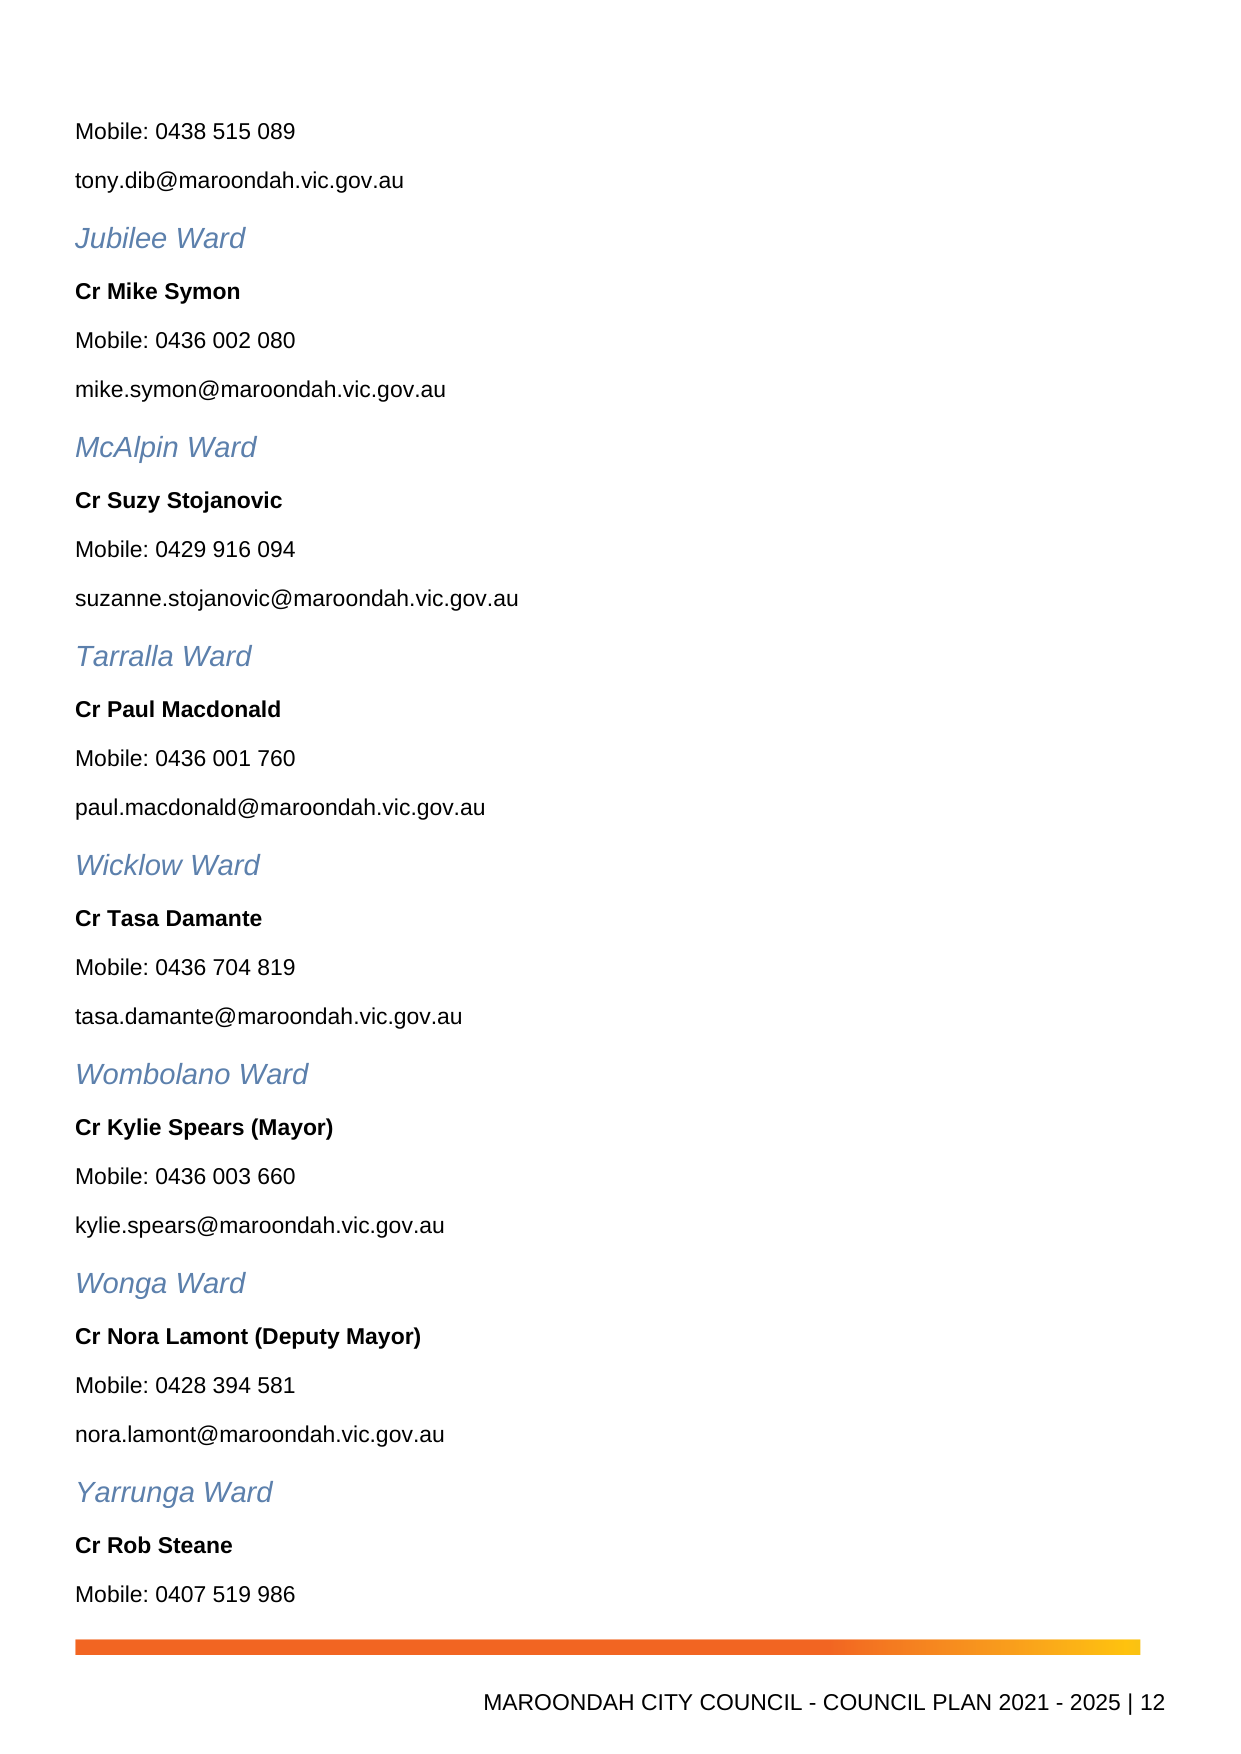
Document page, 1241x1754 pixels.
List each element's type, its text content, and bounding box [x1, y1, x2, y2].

text Mobile: 0436 002 080 [75, 327, 1165, 353]
subtitle McAlpin Ward [75, 430, 1165, 463]
text Cr Nora Lamont (Deputy Mayor) [75, 1323, 1165, 1349]
text mike.symon@maroondah.vic.gov.au [75, 376, 1165, 403]
text suzanne.stojanovic@maroondah.vic.gov.au [75, 585, 1165, 612]
subtitle Wicklow Ward [75, 848, 1165, 881]
text Mobile: 0436 001 760 [75, 745, 1165, 771]
text tony.dib@maroondah.vic.gov.au [75, 167, 1165, 194]
text paul.macdonald@maroondah.vic.gov.au [75, 794, 1165, 821]
text Cr Rob Steane [75, 1532, 1165, 1558]
subtitle Tarralla Ward [75, 639, 1165, 672]
text Mobile: 0438 515 089 [75, 118, 1165, 144]
text Cr Kylie Spears (Mayor) [75, 1114, 1165, 1140]
text kylie.spears@maroondah.vic.gov.au [75, 1212, 1165, 1238]
subtitle Yarrunga Ward [75, 1474, 1165, 1508]
text Cr Suzy Stojanovic [75, 487, 1165, 513]
text Mobile: 0429 916 094 [75, 536, 1165, 562]
text tasa.damante@maroondah.vic.gov.au [75, 1003, 1165, 1029]
text nora.lamont@maroondah.vic.gov.au [75, 1421, 1165, 1447]
picture [75, 1639, 1141, 1655]
text Cr Tasa Damante [75, 905, 1165, 931]
text Mobile: 0436 003 660 [75, 1163, 1165, 1189]
subtitle Wonga Ward [75, 1266, 1165, 1299]
subtitle Jubilee Ward [75, 221, 1165, 254]
text Mobile: 0428 394 581 [75, 1372, 1165, 1398]
subtitle Wombolano Ward [75, 1057, 1165, 1090]
text Mobile: 0436 704 819 [75, 954, 1165, 980]
text Cr Mike Symon [75, 278, 1165, 304]
text Mobile: 0407 519 986 [75, 1581, 1165, 1607]
text Cr Paul Macdonald [75, 696, 1165, 722]
